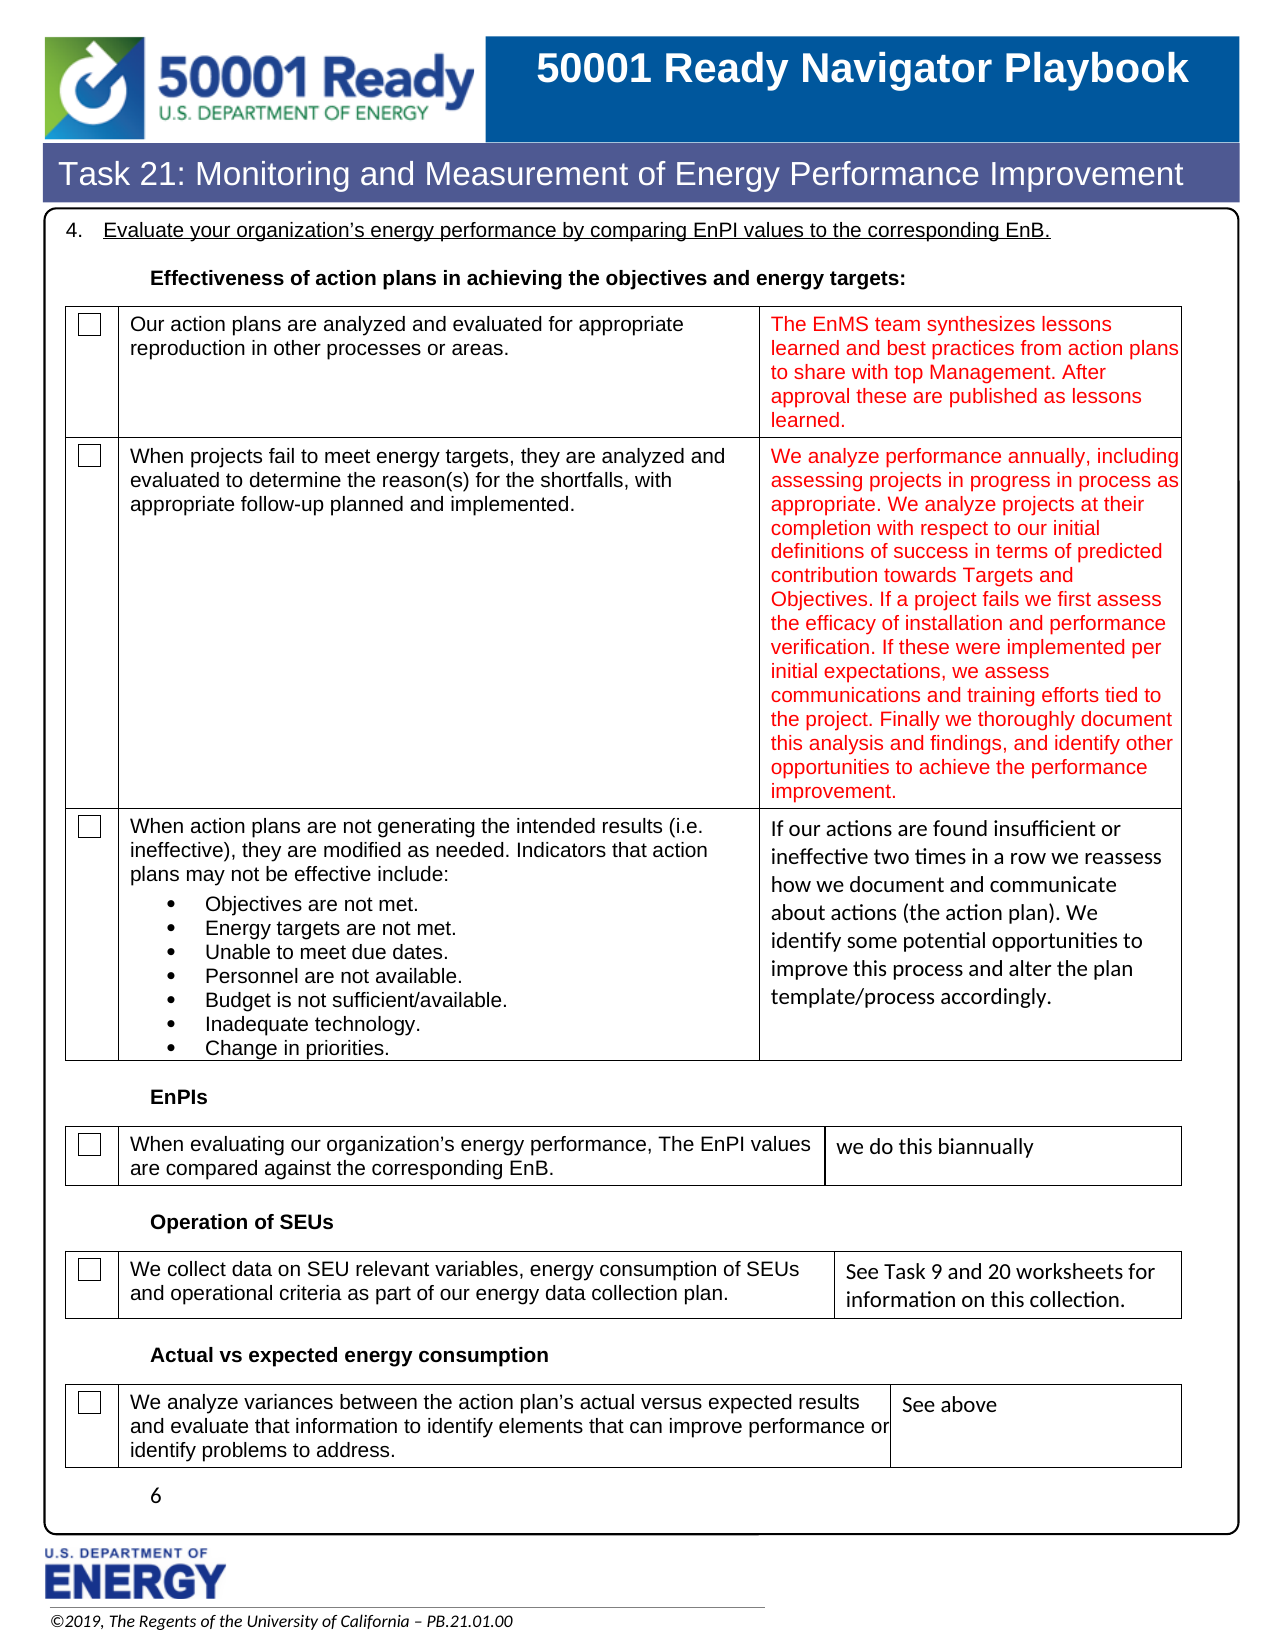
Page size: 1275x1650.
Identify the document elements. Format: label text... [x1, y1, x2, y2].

table_header Our action plans are analyzed and evaluated for appropriate reproduction in other processes or areas. [119, 307, 759, 437]
table_header When evaluating our organization’s energy performance, The EnPI values are compared against the corresponding EnB. [119, 1127, 824, 1185]
table_cell [66, 809, 118, 1060]
table_header [66, 1252, 118, 1318]
table_header [66, 1127, 118, 1185]
text EnPIs [150, 1085, 1200, 1109]
table_cell fails we first assess the efficacy of installation and performance verification. If these were implemented per initial expectations, we assess communications and training efforts tied to the project. Finally we thoroughly document this analysis and findings, and identify other opportunities to achieve the performance improvement. [760, 438, 1181, 808]
table_header [66, 307, 118, 437]
table_cell When action plans are not generating the intended results (i.e. ineffective), they are modified as needed. Indicators that action plans may not be effective include: Objectives are not met. Energy targets are not met. Unable to meet due dates. Personnel are not available. Budget is not sufficient/available. Inadequate technology. Change in priorities. [119, 809, 759, 1060]
text Actual vs expected energy consumption [150, 1343, 1200, 1367]
list Evaluate your organization’s energy performance by comparing EnPI values to the corresponding EnB. [66, 217, 1200, 241]
text Operation of SEUs [150, 1210, 1200, 1234]
picture [42, 36, 474, 138]
text Effectiveness of action plans in achieving the objectives and energy targets: [150, 265, 1200, 289]
table_cell [66, 438, 118, 808]
table_header [66, 1385, 118, 1467]
picture [44, 1547, 227, 1599]
table_header We analyze variances between the action plan’s actual versus expected results and evaluate that information to identify elements that can improve performance or identify problems to address. [119, 1385, 890, 1467]
table_cell When projects fail to meet energy targets, they are analyzed and evaluated to determine the reason(s) for the shortfalls, with appropriate follow-up planned and implemented. [119, 438, 759, 808]
table_header We collect data on SEU relevant variables, energy consumption of SEUs and operational criteria as part of our energy data collection plan. [119, 1252, 834, 1318]
